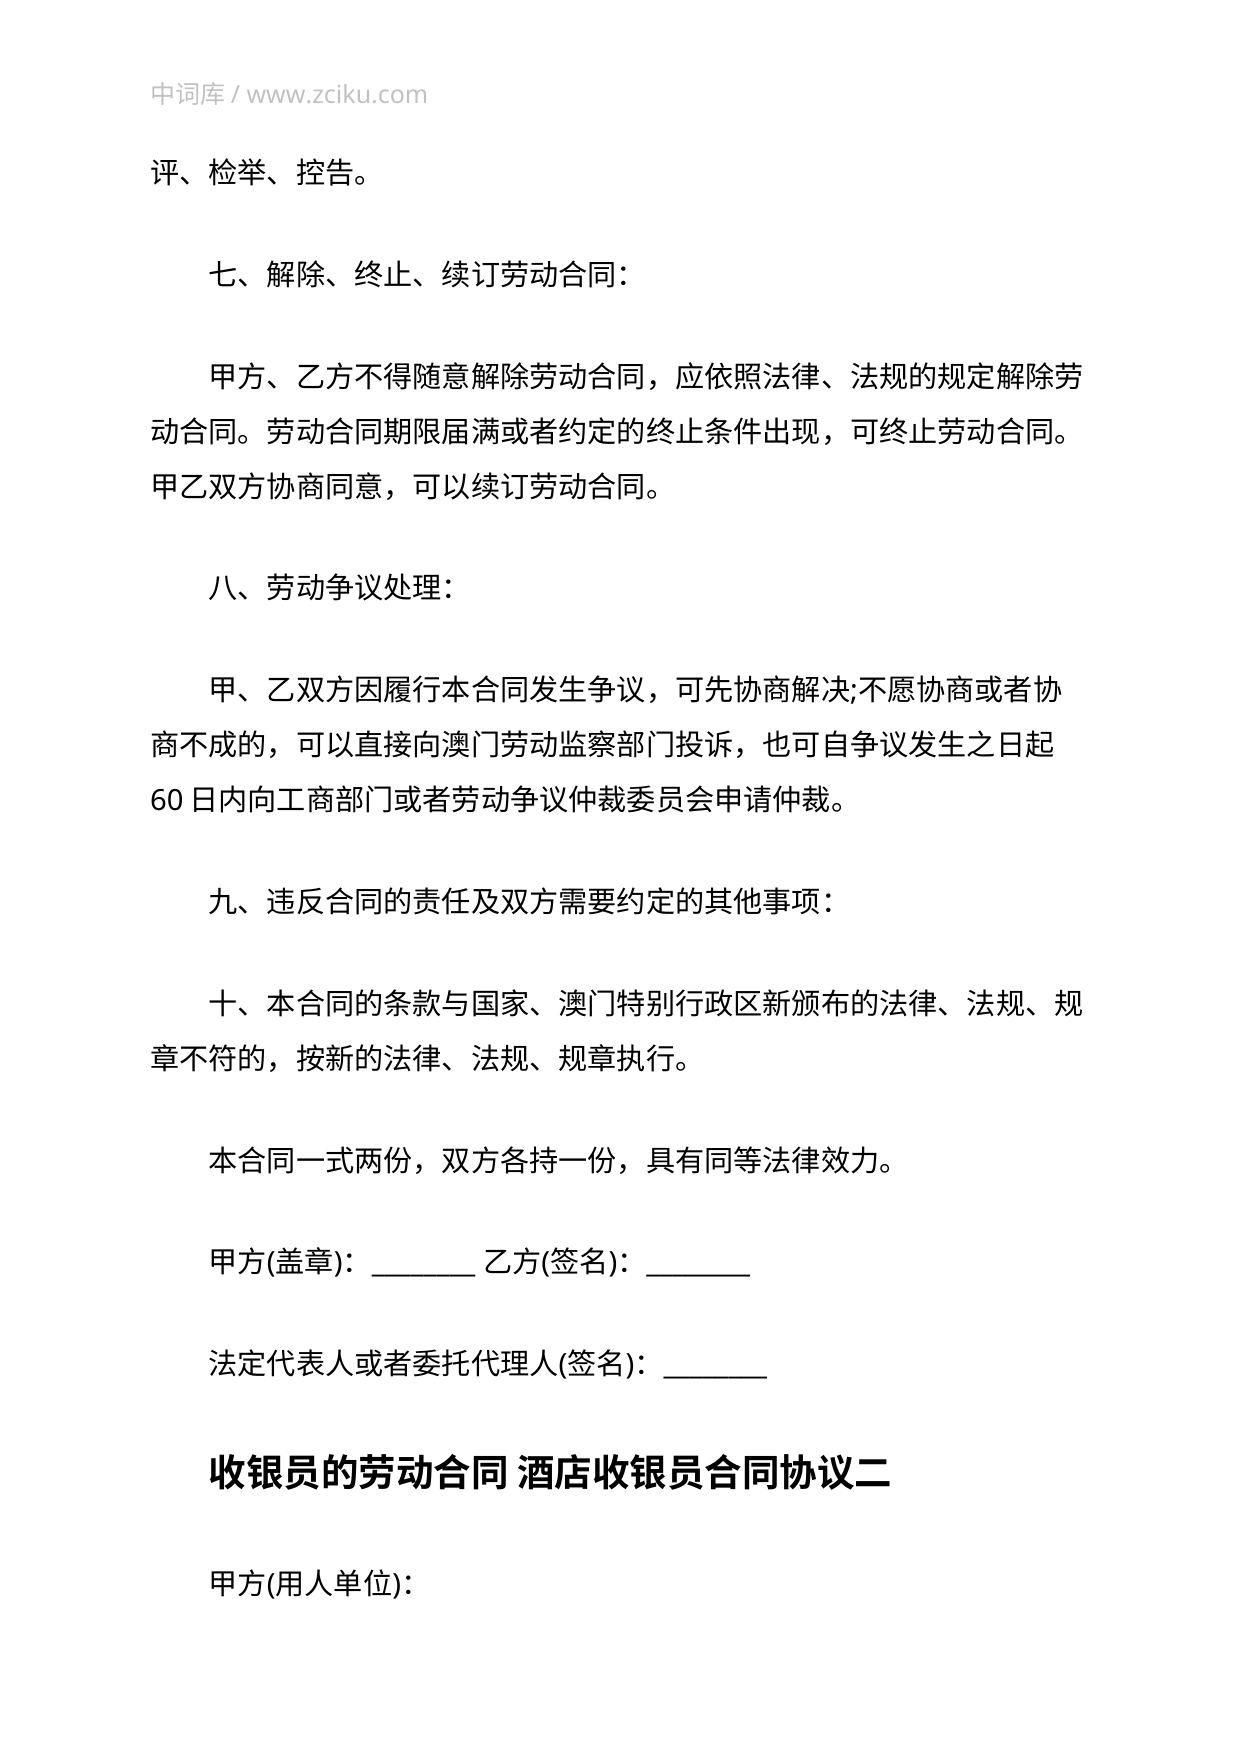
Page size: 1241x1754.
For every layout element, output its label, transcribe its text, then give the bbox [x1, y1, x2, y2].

text 甲方(盖章)：________ 乙方(签名)：________ [150, 1239, 1090, 1281]
text 甲方、乙方不得随意解除劳动合同，应依照法律、法规的规定解除劳动合同。劳动合同期限届满或者约定的终止条件出现，可终止劳动合同。甲乙双方协商同意，可以续订劳动合同。 [150, 353, 1090, 506]
text 九、违反合同的责任及双方需要约定的其他事项： [150, 879, 1090, 921]
text 收银员的劳动合同 酒店收银员合同协议二 [150, 1443, 1090, 1497]
text 法定代表人或者委托代理人(签名)：________ [150, 1341, 1090, 1383]
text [150, 150, 1090, 192]
text 甲、乙双方因履行本合同发生争议，可先协商解决;不愿协商或者协商不成的，可以直接向澳门劳动监察部门投诉，也可自争议发生之日起60日内向工商部门或者劳动争议仲裁委员会申请仲裁。 [150, 667, 1090, 819]
text 七、解除、终止、续订劳动合同： [150, 252, 1090, 294]
text 甲方(用人单位)： [150, 1560, 1090, 1603]
text 本合同一式两份，双方各持一份，具有同等法律效力。 [150, 1137, 1090, 1179]
text 十、本合同的条款与国家、澳门特别行政区新颁布的法律、法规、规章不符的，按新的法律、法规、规章执行。 [150, 981, 1090, 1078]
text 八、劳动争议处理： [150, 565, 1090, 607]
